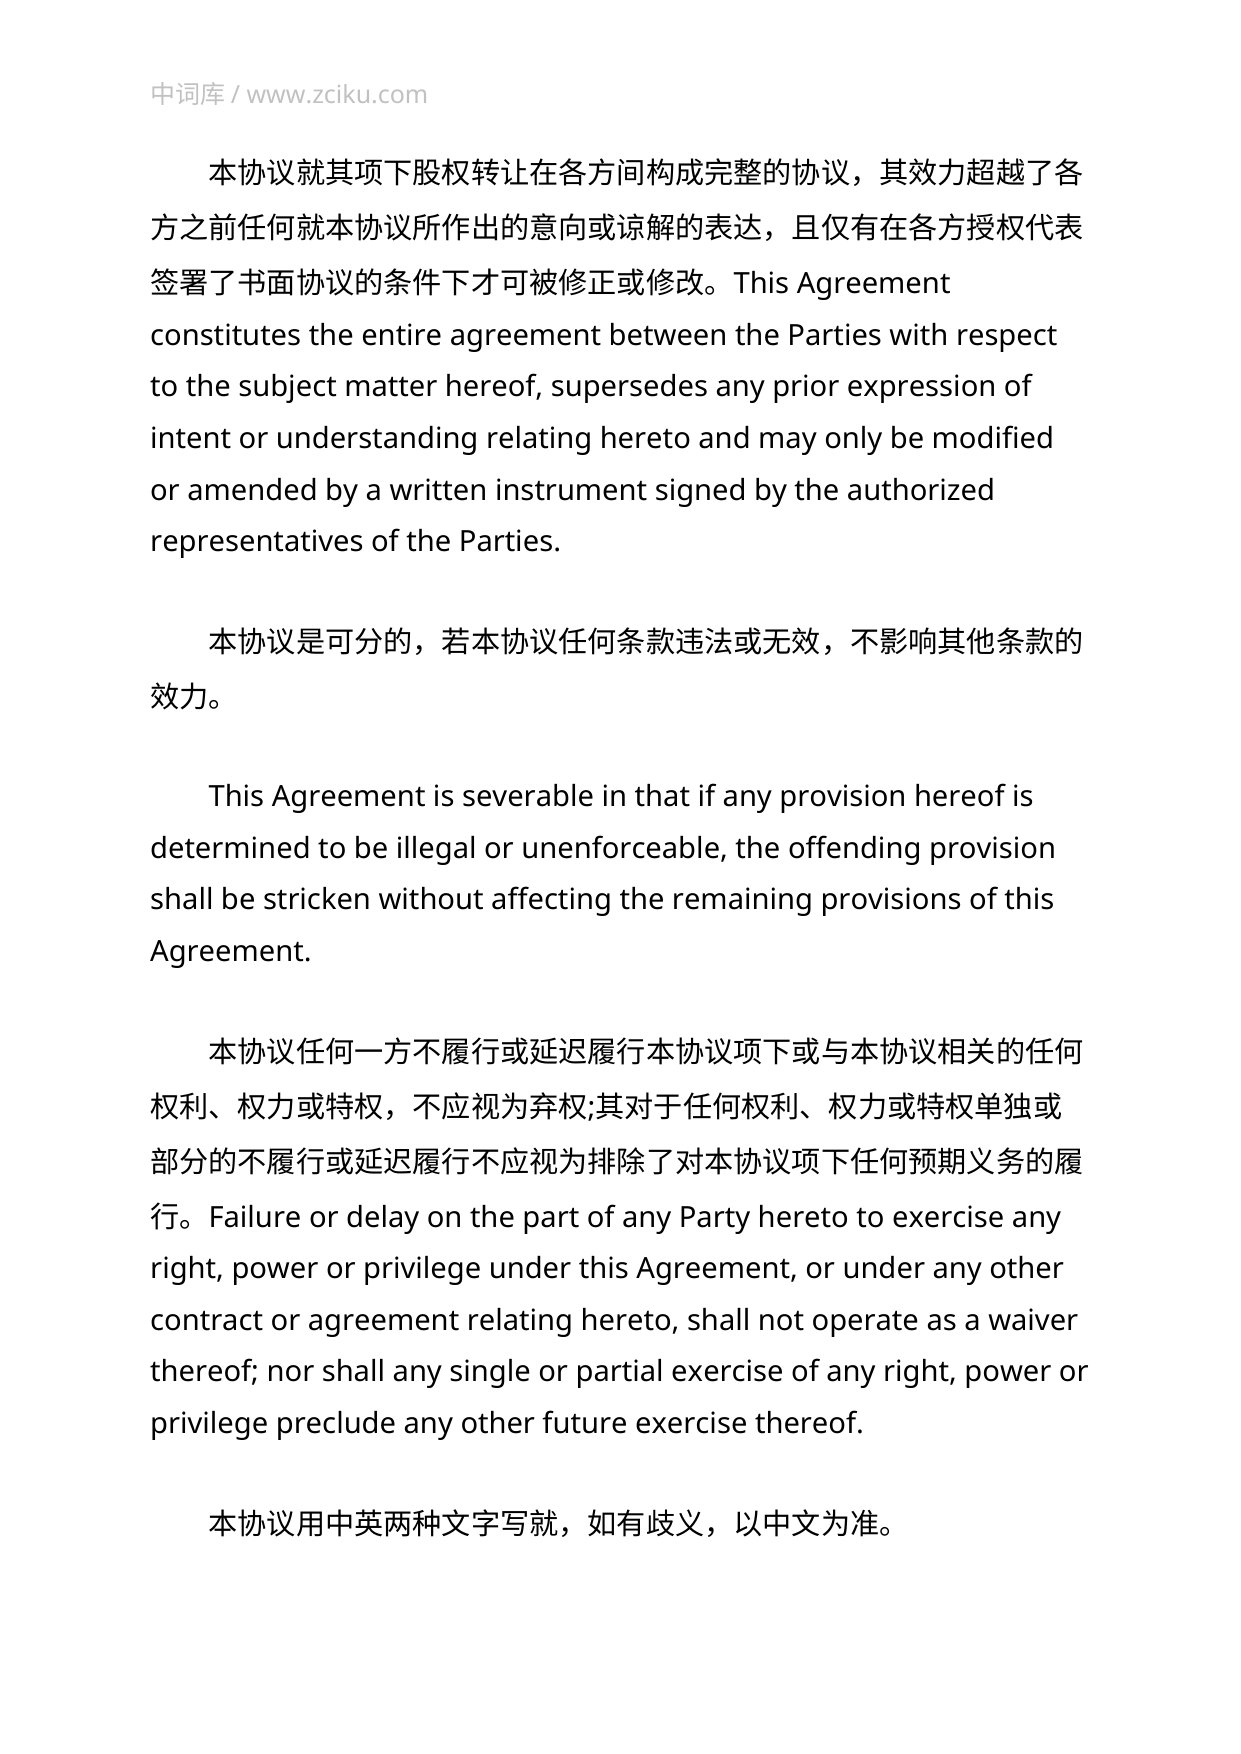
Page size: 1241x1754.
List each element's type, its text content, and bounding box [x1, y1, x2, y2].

text This Agreement is severable in that if any provision hereof is determined to be illegal or unenforceable, the offending provision shall be stricken without affecting the remaining provisions of this Agreement. [150, 775, 1090, 970]
text 本协议就其项下股权转让在各方间构成完整的协议，其效力超越了各方之前任何就本协议所作出的意向或谅解的表达，且仅有在各方授权代表签署了书面协议的条件下才可被修正或修改。This Agreement constitutes the entire agreement between the Parties with respect to the subject matter hereof, supersedes any prior expression of intent or understanding relating hereto and may only be modified or amended by a written instrument signed by the authorized representatives of the Parties. [150, 150, 1090, 560]
text 本协议用中英两种文字写就，如有歧义，以中文为准。 [150, 1501, 1090, 1543]
text 本协议任何一方不履行或延迟履行本协议项下或与本协议相关的任何权利、权力或特权，不应视为弃权;其对于任何权利、权力或特权单独或部分的不履行或延迟履行不应视为排除了对本协议项下任何预期义务的履行。Failure or delay on the part of any Party hereto to exercise any right, power or privilege under this Agreement, or under any other contract or agreement relating hereto, shall not operate as a waiver thereof; nor shall any single or partial exercise of any right, power or privilege preclude any other future exercise thereof. [150, 1028, 1090, 1442]
text 本协议是可分的，若本协议任何条款违法或无效，不影响其他条款的效力。 [150, 619, 1090, 716]
